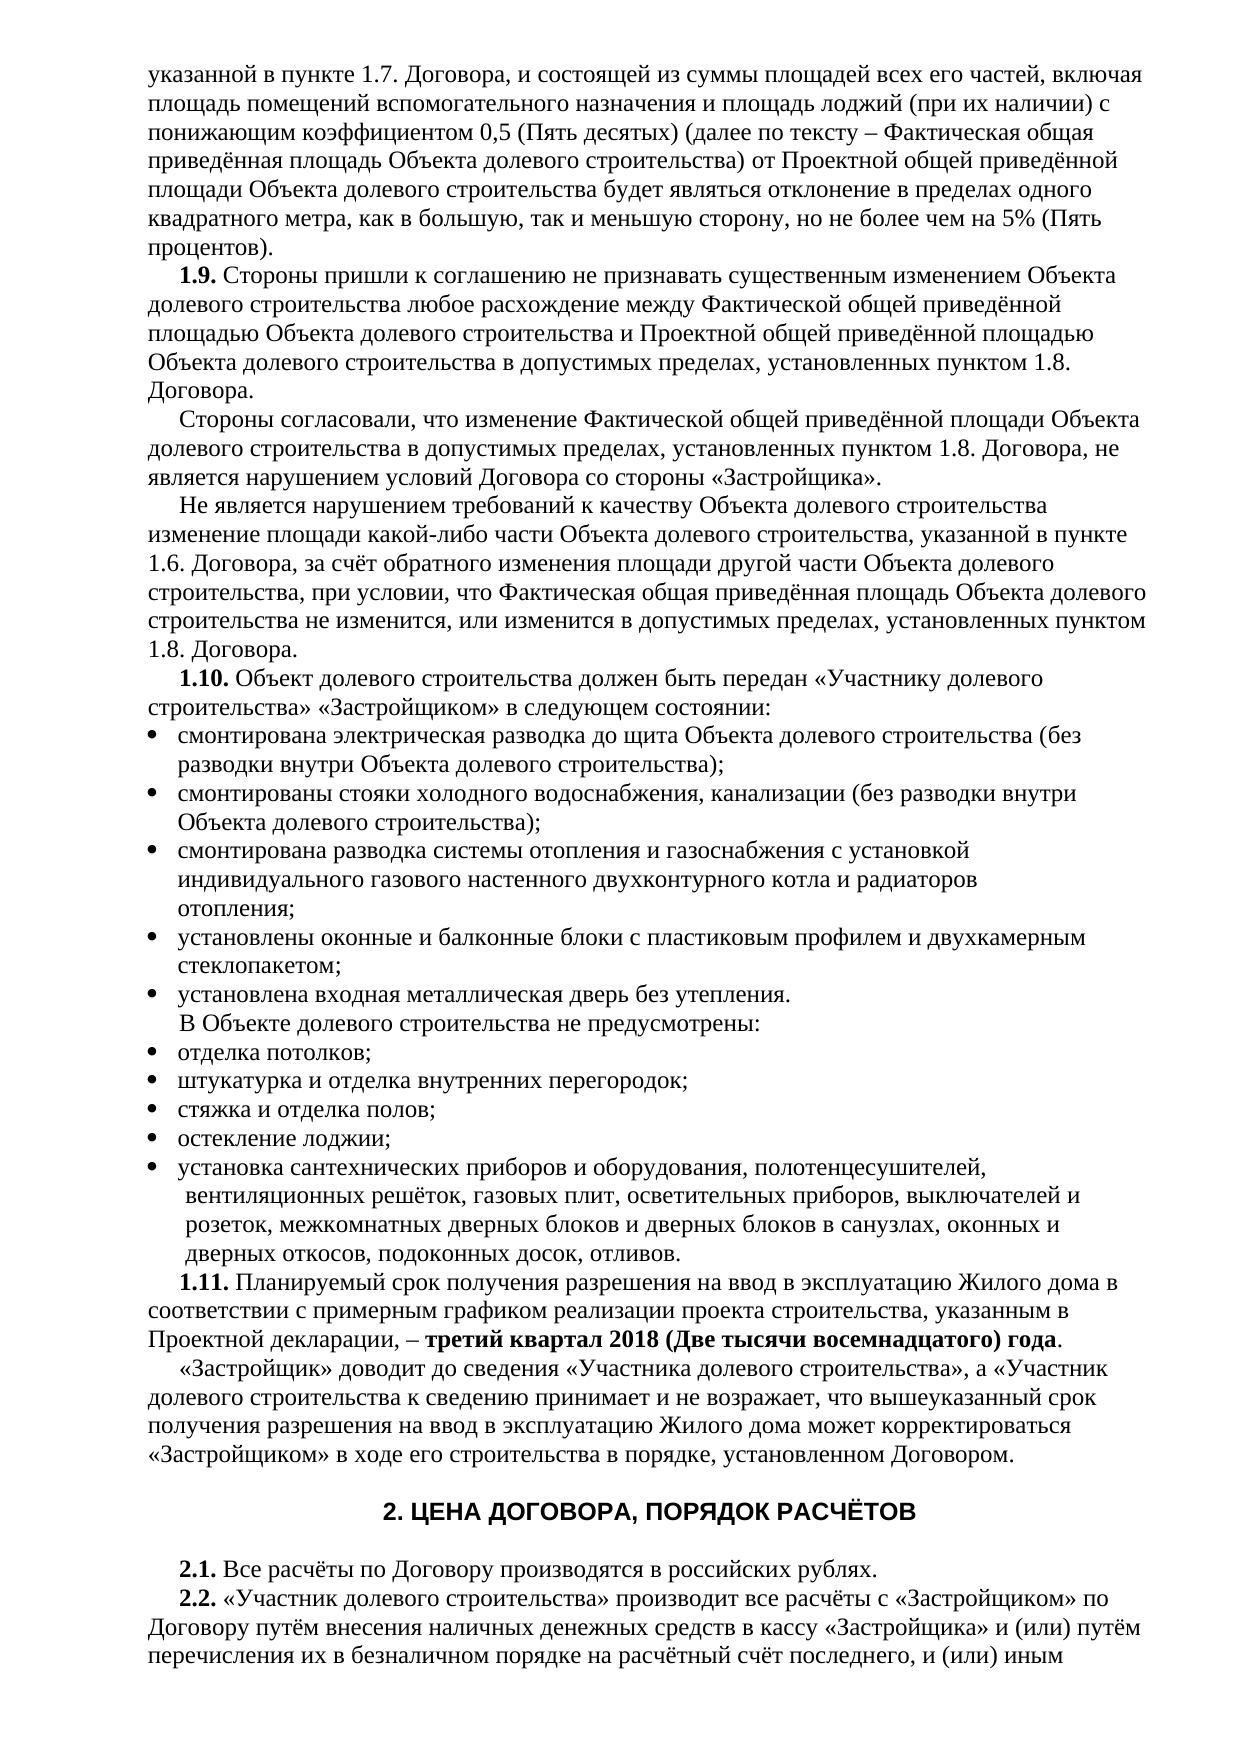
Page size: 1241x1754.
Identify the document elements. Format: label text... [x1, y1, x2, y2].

text Стороны согласовали, что изменение Фактической общей приведённой площади Объекта долевого строительства в допустимых пределах, установленных пунктом 1.8. Договора, не является нарушением условий Договора со стороны «Застройщика». [148, 404, 1152, 490]
text 1.10. Объект долевого строительства должен быть передан «Участнику долевого строительства» «Застройщиком» в следующем состоянии: [148, 663, 1152, 720]
text 2.1. Все расчёты по Договору производятся в российских рублях. [148, 1554, 1152, 1583]
list установлены оконные и балконные блоки с пластиковым профилем и двухкамерным стеклопакетом; [148, 922, 1092, 979]
text Не является нарушением требований к качеству Объекта долевого строительства изменение площади какой-либо части Объекта долевого строительства, указанной в пункте 1.6. Договора, за счёт обратного изменения площади другой части Объекта долевого строительства, при условии, что Фактическая общая приведённая площадь Объекта долевого строительства не изменится, или изменится в допустимых пределах, установленных пунктом 1.8. Договора. [148, 490, 1152, 663]
text «Застройщик» доводит до сведения «Участника долевого строительства», а «Участник долевого строительства к сведению принимает и не возражает, что вышеуказанный срок получения разрешения на ввод в эксплуатацию Жилого дома может корректироваться «Застройщиком» в ходе его строительства в порядке, установленном Договором. [148, 1353, 1152, 1468]
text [148, 1583, 1152, 1669]
list стяжка и отделка полов; [148, 1094, 1152, 1123]
list штукатурка и отделка внутренних перегородок; [148, 1065, 1152, 1094]
list остекление лоджии; [148, 1123, 1152, 1152]
list смонтирована разводка системы отопления и газоснабжения с установкой индивидуального газового настенного двухконтурного котла и радиаторов отопления; [148, 835, 1092, 922]
list смонтирована электрическая разводка до щита Объекта долевого строительства (без разводки внутри Объекта долевого строительства); [148, 720, 1152, 778]
list смонтированы стояки холодного водоснабжения, канализации (без разводки внутри Объекта долевого строительства); [148, 778, 1092, 835]
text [148, 59, 1152, 260]
text 2. ЦЕНА ДОГОВОРА, ПОРЯДОК РАСЧЁТОВ [148, 1497, 1152, 1525]
list установлена входная металлическая дверь без утепления. [148, 979, 1152, 1008]
text В Объекте долевого строительства не предусмотрены: [148, 1008, 1152, 1037]
list установка сантехнических приборов и оборудования, полотенцесушителей, вентиляционных решёток, газовых плит, осветительных приборов, выключателей и розеток, межкомнатных дверных блоков и дверных блоков в санузлах, оконных и дверных откосов, подоконных досок, отливов. [148, 1152, 1152, 1267]
text 1.11. Планируемый срок получения разрешения на ввод в эксплуатацию Жилого дома в соответствии с примерным графиком реализации проекта строительства, указанным в Проектной декларации, – третий квартал 2018 (Две тысячи восемнадцатого) года. [148, 1267, 1152, 1353]
text 1.9. Стороны пришли к соглашению не признавать существенным изменением Объекта долевого строительства любое расхождение между Фактической общей приведённой площадью Объекта долевого строительства и Проектной общей приведённой площадью Объекта долевого строительства в допустимых пределах, установленных пунктом 1.8. Договора. [148, 260, 1152, 404]
list отделка потолков; [148, 1037, 1152, 1065]
